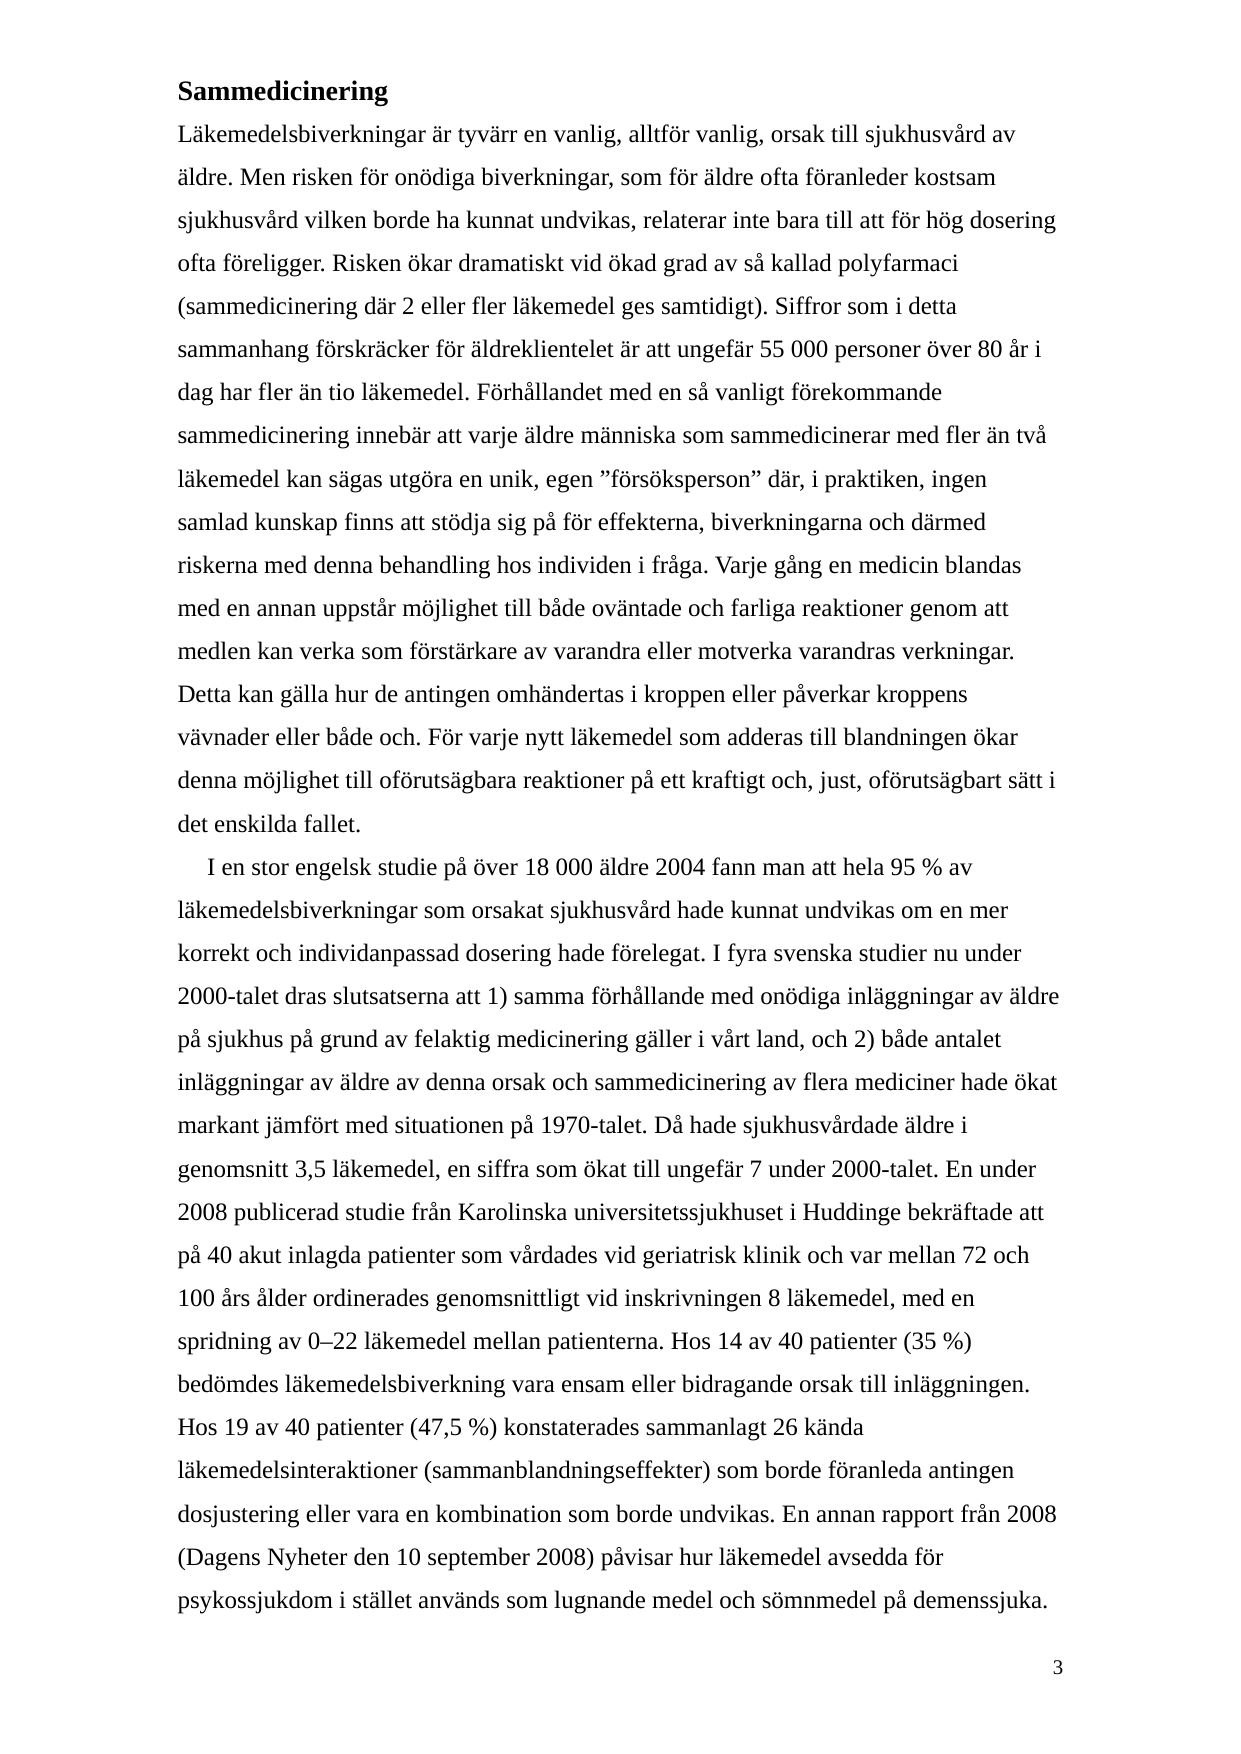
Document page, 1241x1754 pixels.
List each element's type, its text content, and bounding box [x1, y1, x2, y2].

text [177, 852, 1063, 1614]
subtitle Sammedicinering [177, 74, 1063, 106]
text Läkemedelsbiverkningar är tyvärr en vanlig, alltför vanlig, orsak till sjukhusvård av äldre. Men risken för onödiga biverkningar, som för äldre ofta föranleder kostsam sjukhusvård vilken borde ha kunnat undvikas, relaterar inte bara till att för hög dosering ofta föreligger. Risken ökar dramatiskt vid ökad grad av så kallad polyfarmaci (sammedicinering där 2 eller fler läkemedel ges samtidigt). Siffror som i detta sammanhang förskräcker för äldreklientelet är att ungefär 55 000 personer över 80 år i dag har fler än tio läkemedel. Förhållandet med en så vanligt förekommande sammedicinering innebär att varje äldre människa som sammedicinerar med fler än två läkemedel kan sägas utgöra en unik, egen ”försöksperson” där, i praktiken, ingen samlad kunskap finns att stödja sig på för effekterna, biverkningarna och därmed riskerna med denna behandling hos individen i fråga. Varje gång en medicin blandas med en annan uppstår möjlighet till både oväntade och farliga reaktioner genom att medlen kan verka som förstärkare av varandra eller motverka varandras verkningar. Detta kan gälla hur de antingen omhändertas i kroppen eller påverkar kroppens vävnader eller både och. För varje nytt läkemedel som adderas till blandningen ökar denna möjlighet till oförutsägbara reaktioner på ett kraftigt och, just, oförutsägbart sätt i det enskilda fallet. [177, 119, 1063, 837]
